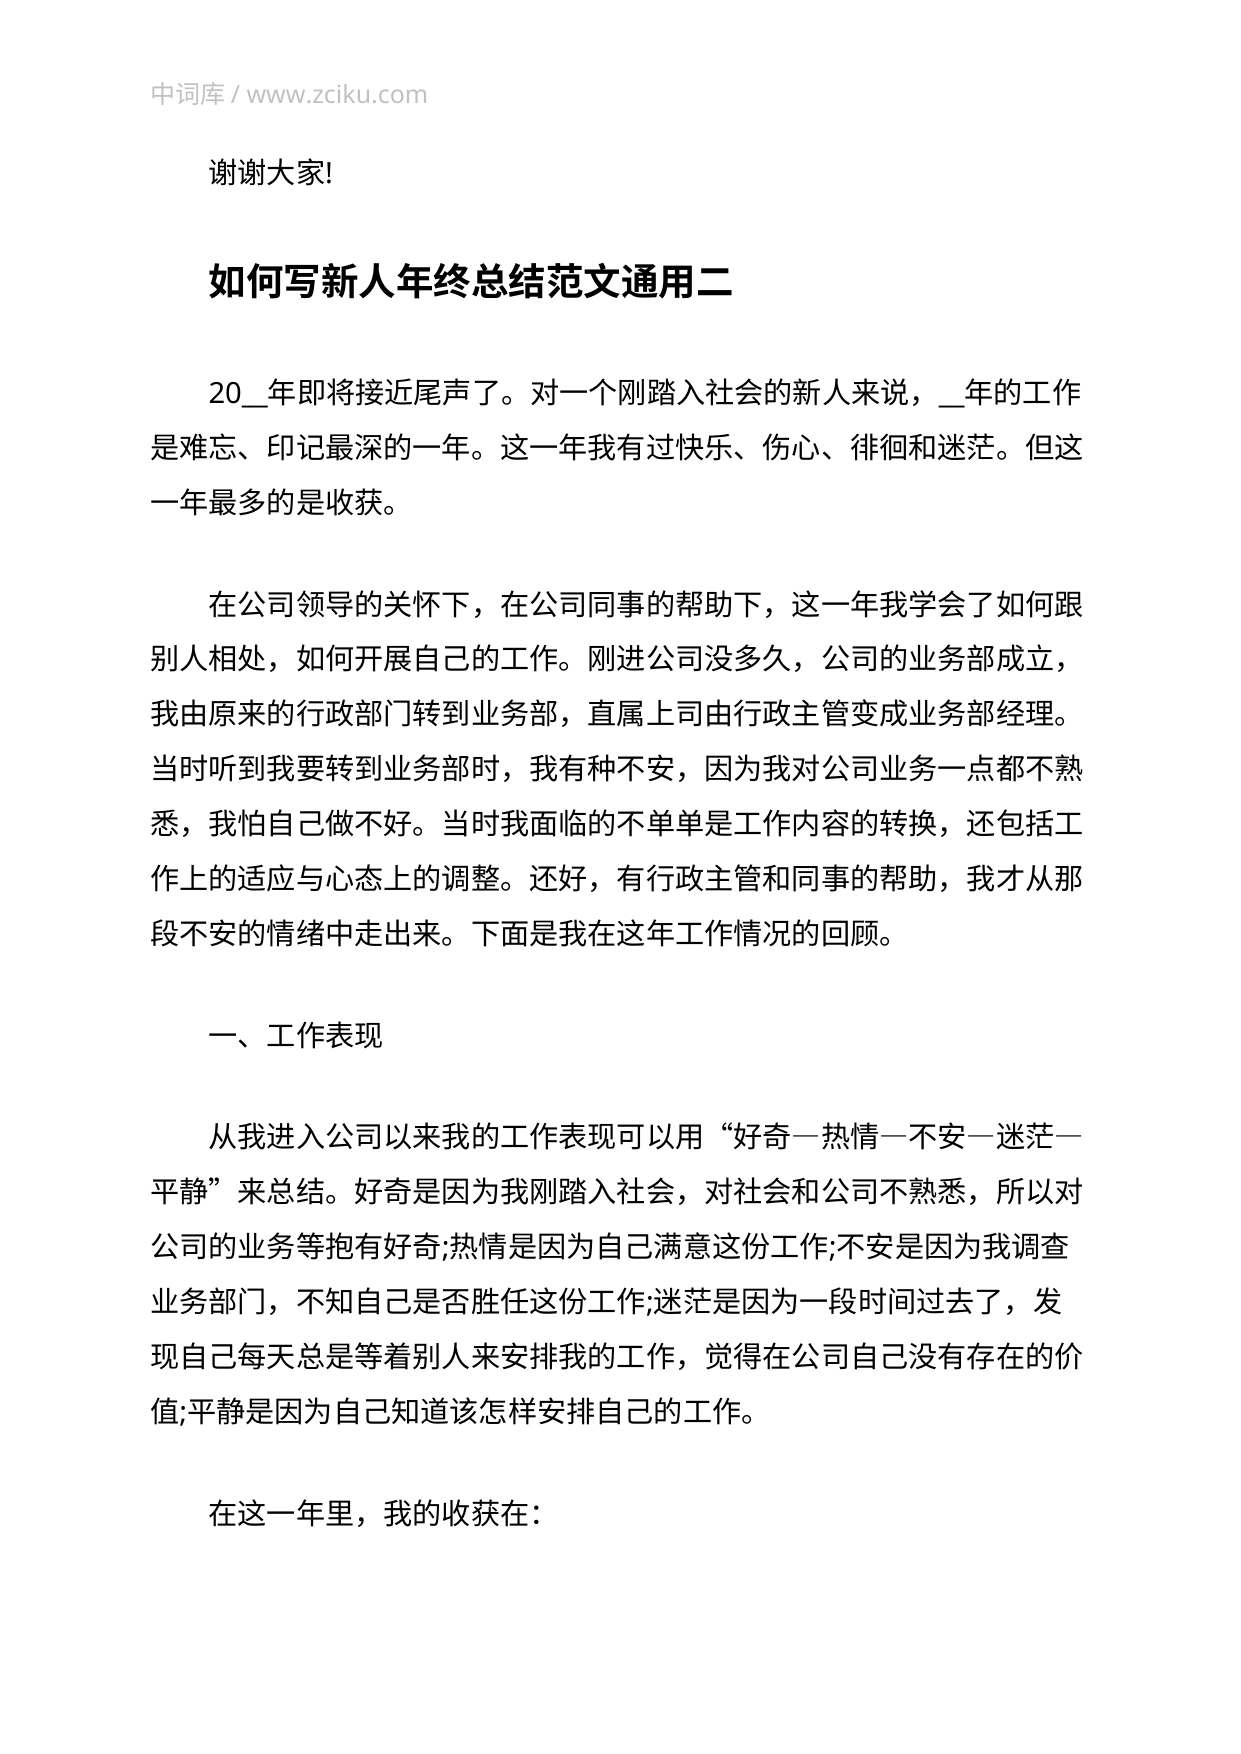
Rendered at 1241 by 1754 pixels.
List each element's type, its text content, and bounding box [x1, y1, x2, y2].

text 在公司领导的关怀下，在公司同事的帮助下，这一年我学会了如何跟别人相处，如何开展自己的工作。刚进公司没多久，公司的业务部成立，我由原来的行政部门转到业务部，直属上司由行政主管变成业务部经理。当时听到我要转到业务部时，我有种不安，因为我对公司业务一点都不熟悉，我怕自己做不好。当时我面临的不单单是工作内容的转换，还包括工作上的适应与心态上的调整。还好，有行政主管和同事的帮助，我才从那段不安的情绪中走出来。下面是我在这年工作情况的回顾。 [150, 581, 1090, 953]
text 在这一年里，我的收获在： [150, 1491, 1090, 1533]
text 如何写新人年终总结范文通用二 [150, 252, 1090, 306]
text 一、工作表现 [150, 1012, 1090, 1054]
text 谢谢大家! [150, 150, 1090, 192]
text 从我进入公司以来我的工作表现可以用“好奇—热情—不安—迷茫—平静”来总结。好奇是因为我刚踏入社会，对社会和公司不熟悉，所以对公司的业务等抱有好奇;热情是因为自己满意这份工作;不安是因为我调查业务部门，不知自己是否胜任这份工作;迷茫是因为一段时间过去了，发现自己每天总是等着别人来安排我的工作，觉得在公司自己没有存在的价值;平静是因为自己知道该怎样安排自己的工作。 [150, 1114, 1090, 1431]
text 20__年即将接近尾声了。对一个刚踏入社会的新人来说，__年的工作是难忘、印记最深的一年。这一年我有过快乐、伤心、徘徊和迷茫。但这一年最多的是收获。 [150, 369, 1090, 522]
